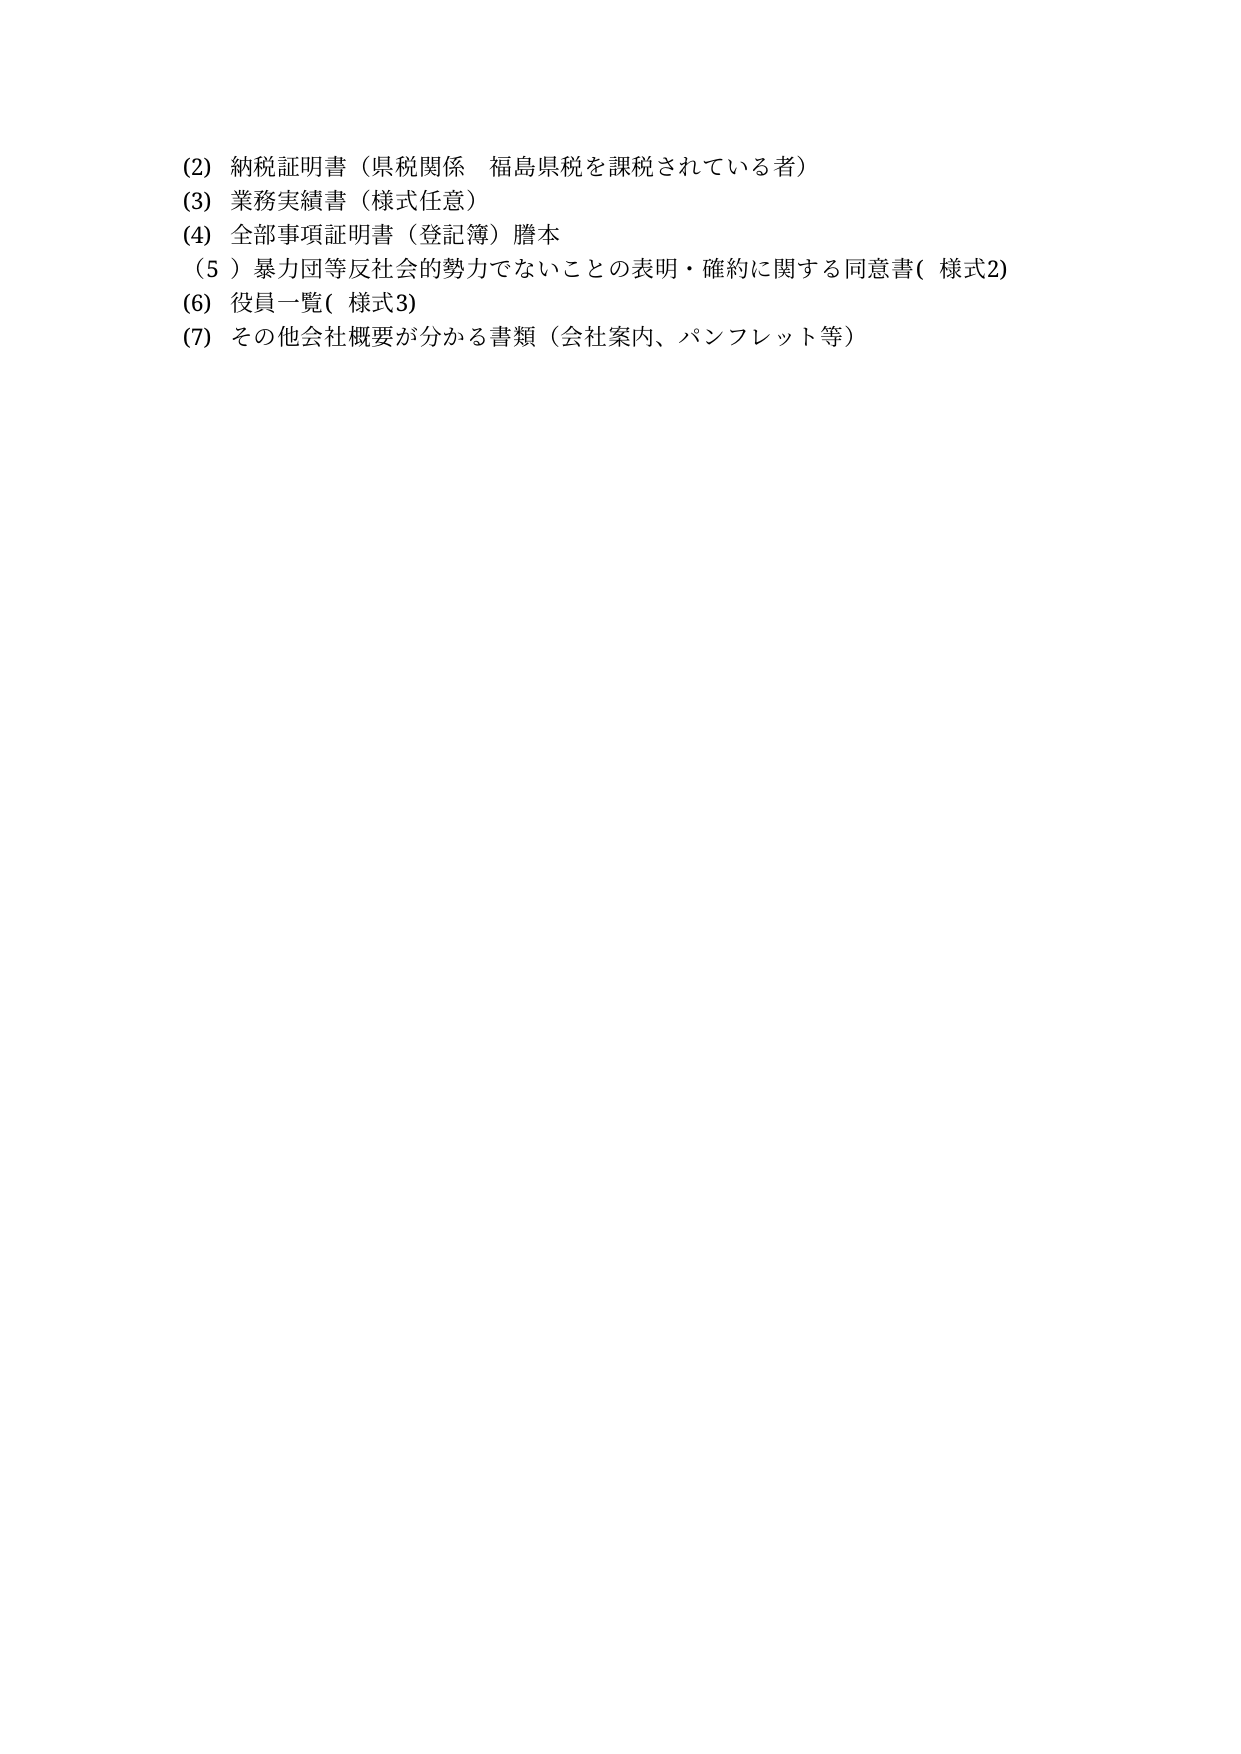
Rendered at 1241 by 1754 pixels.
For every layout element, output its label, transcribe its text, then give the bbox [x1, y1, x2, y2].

text （5）暴力団等反社会的勢力でないことの表明・確約に関する同意書(様式2) [159, 251, 1081, 284]
text (4) 全部事項証明書（登記簿）謄本 [159, 217, 1081, 251]
text (2) 納税証明書（県税関係 福島県税を課税されている者） [159, 149, 1081, 183]
text (6) 役員一覧(様式3) [159, 284, 1081, 318]
text (7) その他会社概要が分かる書類（会社案内、パンフレット等） [159, 318, 1081, 352]
text (3) 業務実績書（様式任意） [159, 183, 1081, 217]
